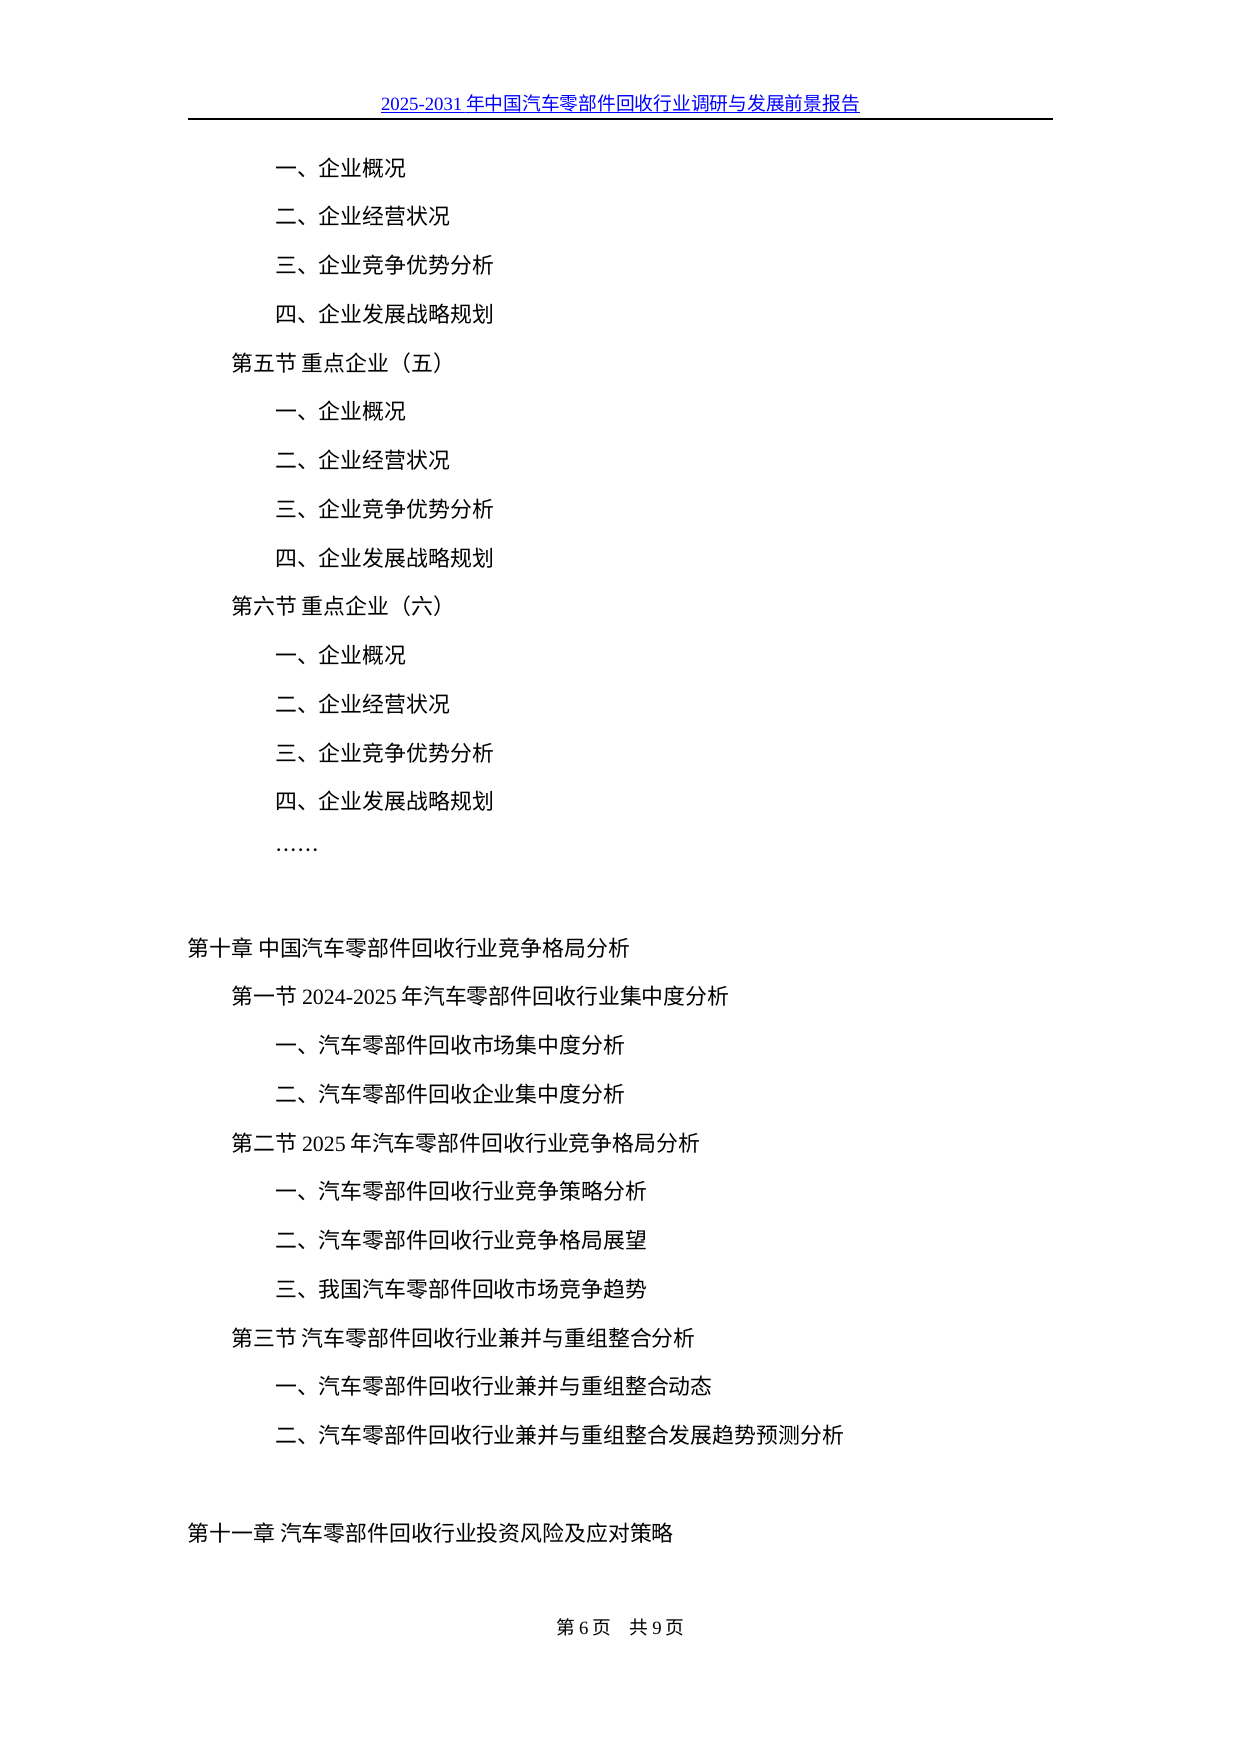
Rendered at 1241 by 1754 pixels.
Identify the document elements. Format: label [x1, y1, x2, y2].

text [187, 150, 1053, 1548]
